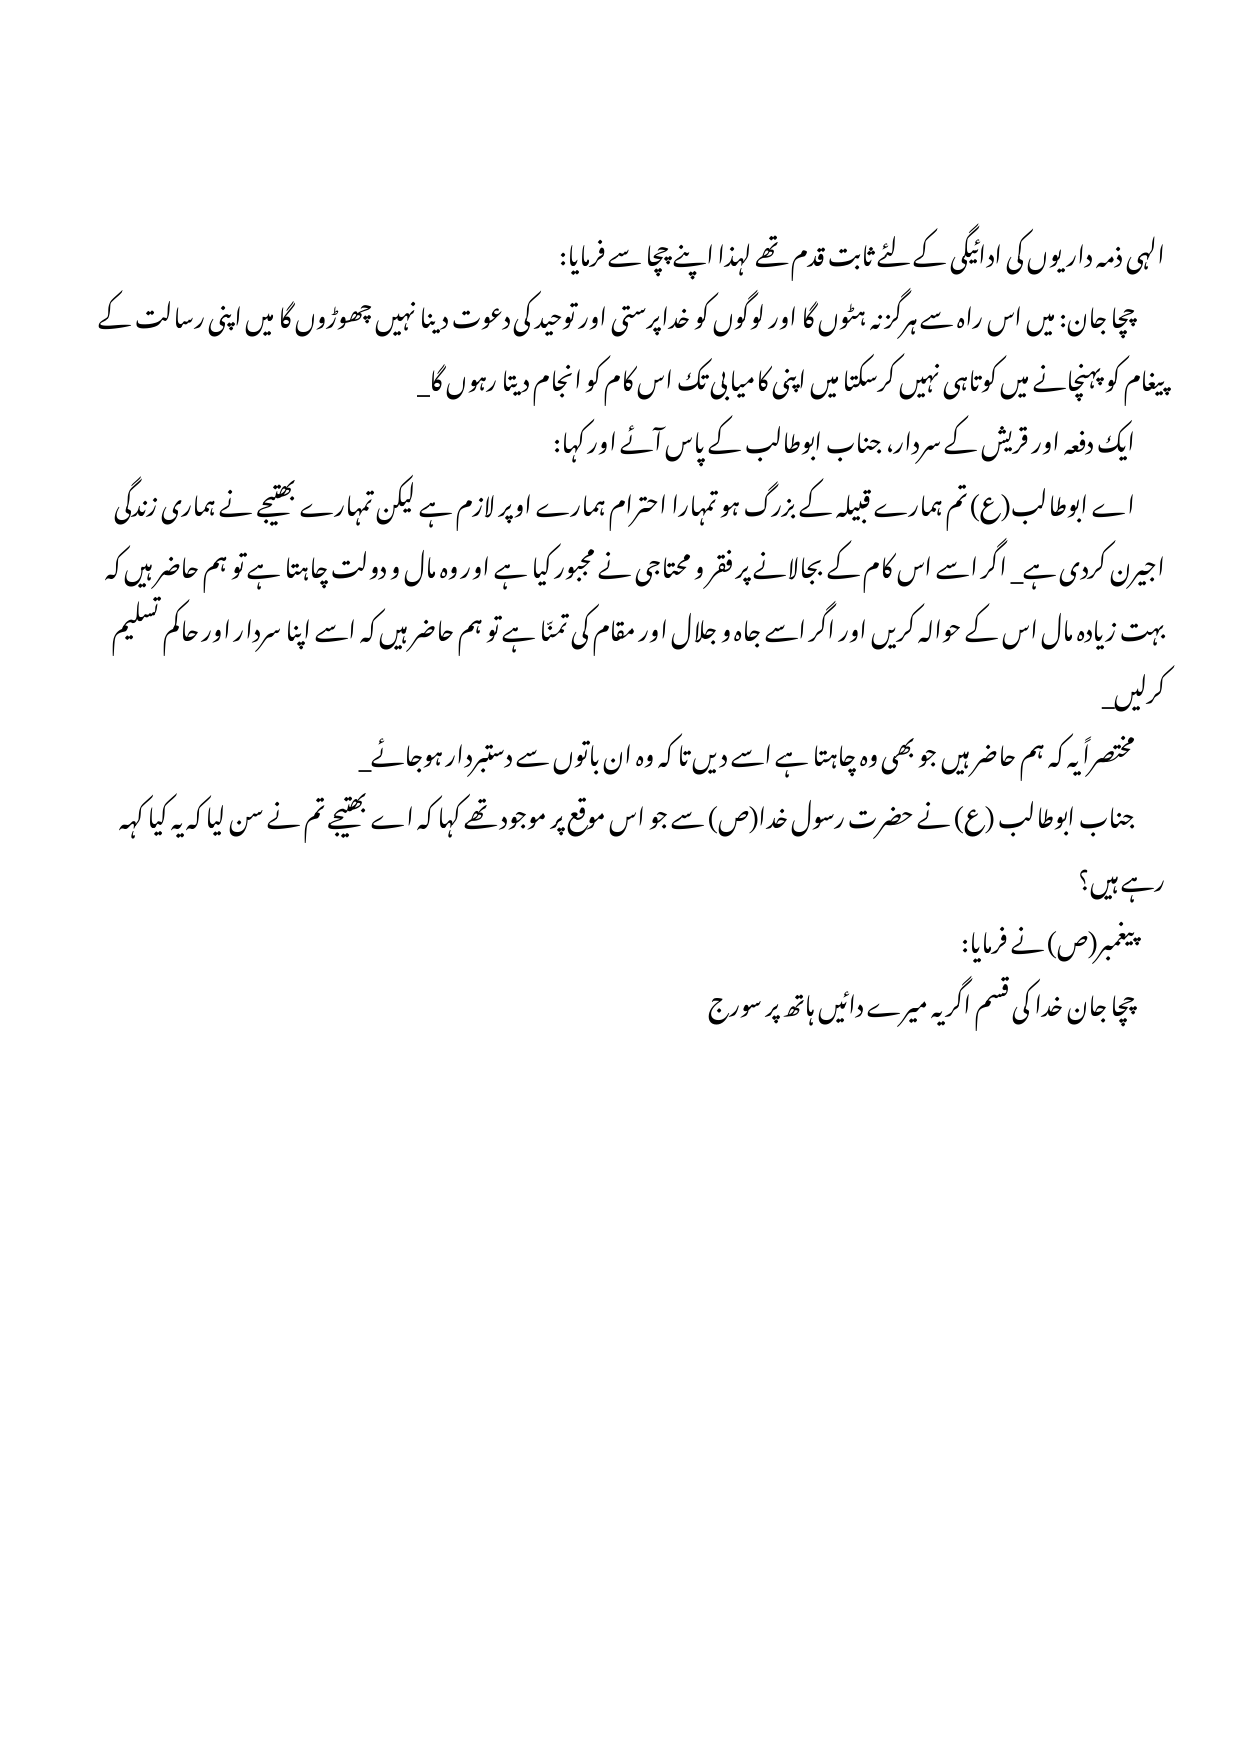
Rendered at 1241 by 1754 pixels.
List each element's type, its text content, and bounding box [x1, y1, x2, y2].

text ایک دفعہ اور قریش کے سردار، جناب ابوطالب کے پاس آئے اور کہا: [75, 406, 1165, 469]
text چچا جان خدا کی قسم اگر یہ میرے دائیں ہاتھ پر سورج [75, 969, 1165, 1031]
text الہی ذمہ داریوں کی ادائیگی کے لئے ثابت قدم تھے لہذا اپنے چچا سے فرمایا: [75, 94, 1165, 281]
text پیغمبر(ص) نے فرمایا: [75, 906, 1165, 969]
text جناب ابوطالب (ع) نے حضرت رسول خدا(ص) سے جو اس موقع پر موجود تھے کہا کہ اے بھتیجے تم نے سن لیا کہ یہ کیا کہہ رہے ہیں؟ [75, 781, 1165, 906]
text چچا جان: میں اس راہ سے ہرگز نہ ہٹوں گا اور لوگوں کو خداپرستی اور توحید کی دعوت دینا نہیں چھوڑوں گا میں اپنی رسالت کے پیغام کو پہنچانے میں کوتاہی نہیں کرسکتا میں اپنی کامیابی تک اس کام کو انجام دیتا رہوں گا_ [75, 281, 1165, 406]
text اے ابوطالب(ع) تم ہمارے قبیلہ کے بزرگ ہو تمہارا احترام ہمارے اوپر لازم ہے لیکن تمہارے بھتیجے نے ہماری زندگی اجیرن کردی ہے_ اگر اسے اس کام کے بجالانے پر فقر و محتاجی نے مجبور کیا ہے اور وہ مال و دولت چاہتا ہے تو ہم حاضر ہیں کہ بہت زیادہ مال اس کے حوالہ کریں اور اگر اسے جاہ و جلال اور مقام کی تمنّا ہے تو ہم حاضر ہیں کہ اسے اپنا سردار اور حاکم تسلیم کرلیں_ [75, 469, 1165, 719]
text مختصراً یہ کہ ہم حاضر ہیں جو بھی وہ چاہتا ہے اسے دیں تا کہ وہ ان باتوں سے دستبردار ہوجائے_ [75, 719, 1165, 781]
